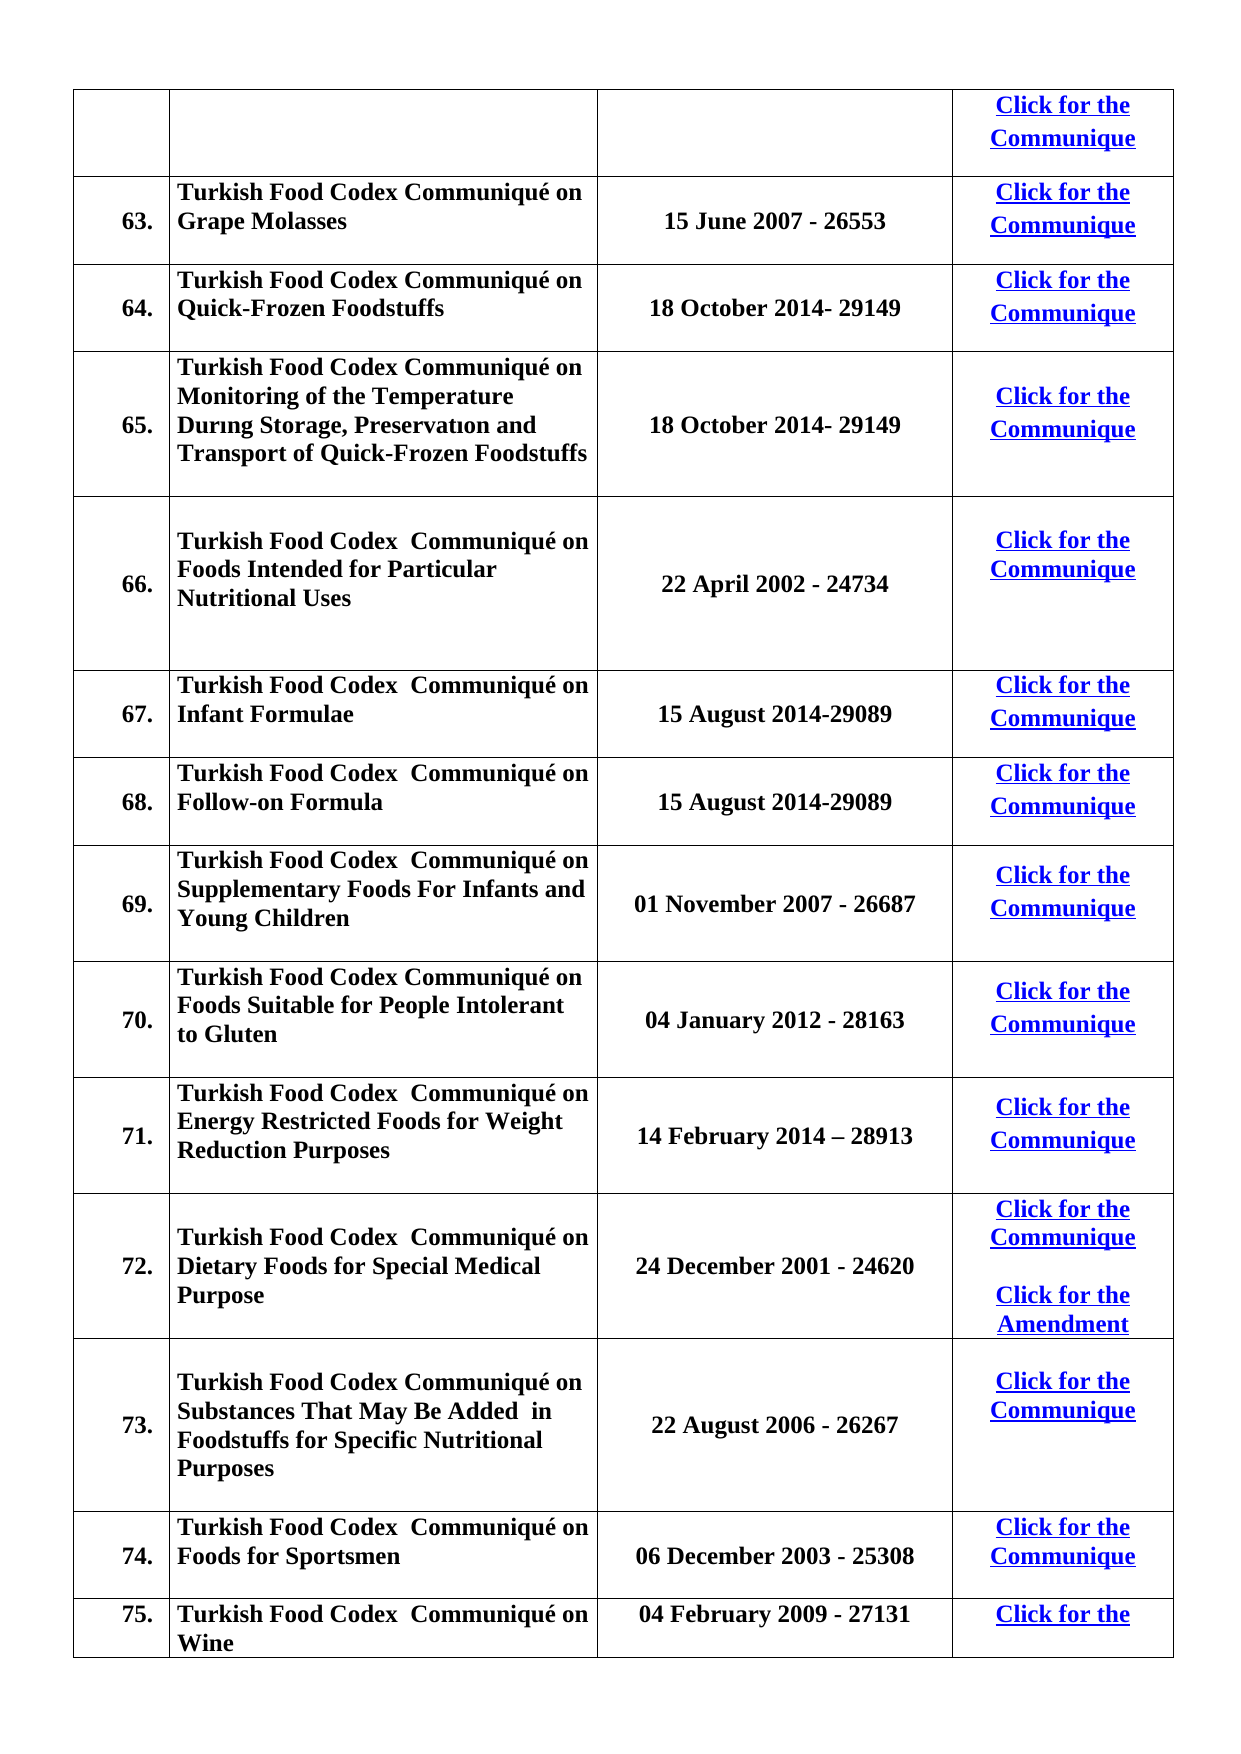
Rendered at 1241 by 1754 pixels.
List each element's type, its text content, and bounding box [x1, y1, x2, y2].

table_cell [74, 1599, 169, 1657]
table_cell Turkish Food Codex Communiqué on Supplementary Foods For Infants and Young Children [170, 846, 597, 961]
table_cell 22 August 2006 - 26267 [598, 1339, 952, 1511]
table_cell Click for the Communique [953, 497, 1173, 669]
table_cell Click for the Communique [953, 758, 1173, 844]
table_cell 24 December 2001 - 24620 [598, 1194, 952, 1337]
table_cell Click for the Communique [953, 177, 1173, 264]
table_cell Click for the Communique [953, 1078, 1173, 1193]
table_cell Click for the Communique [953, 352, 1173, 496]
table_cell Turkish Food Codex Communiqué on Infant Formulae [170, 671, 597, 757]
table_cell 18 October 2014- 29149 [598, 352, 952, 496]
table_cell [74, 265, 169, 351]
table_cell 15 August 2014-29089 [598, 758, 952, 844]
table_cell 14 February 2014 – 28913 [598, 1078, 952, 1193]
table_cell Turkish Food Codex Communiqué on Monitoring of the Temperature Durıng Storage, Preservatıon and Transport of Quick-Frozen Foodstuffs [170, 352, 597, 496]
table_cell 18 October 2014- 29149 [598, 265, 952, 351]
table_cell [74, 846, 169, 961]
table_cell Turkish Food Codex Communiqué on Follow-on Formula [170, 758, 597, 844]
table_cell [598, 1599, 952, 1657]
table_cell [74, 758, 169, 844]
table_cell Turkish Food Codex Communiqué on Grape Molasses [170, 177, 597, 264]
table_cell Click for the Communique Click for the Amendment [953, 1194, 1173, 1337]
table_cell 06 December 2003 - 25308 [598, 1512, 952, 1598]
table_cell 22 April 2002 - 24734 [598, 497, 952, 669]
table_cell [74, 497, 169, 669]
table_cell 15 June 2007 - 26553 [598, 177, 952, 264]
table_cell 04 January 2012 - 28163 [598, 962, 952, 1077]
table_cell Click for the Communique [953, 846, 1173, 961]
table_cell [170, 1599, 597, 1657]
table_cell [170, 90, 597, 176]
table_cell [74, 352, 169, 496]
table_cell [953, 1599, 1173, 1657]
table_cell Turkish Food Codex Communiqué on Foods Suitable for People Intolerant to Gluten [170, 962, 597, 1077]
table_cell 01 November 2007 - 26687 [598, 846, 952, 961]
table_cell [598, 90, 952, 176]
table_cell [74, 177, 169, 264]
table_cell Click for the Communique [953, 265, 1173, 351]
table_cell Click for the Communique [953, 671, 1173, 757]
table_cell Turkish Food Codex Communiqué on Substances That May Be Added in Foodstuffs for Specific Nutritional Purposes [170, 1339, 597, 1511]
table_cell [74, 962, 169, 1077]
table_cell Turkish Food Codex Communiqué on Quick-Frozen Foodstuffs [170, 265, 597, 351]
table_cell [74, 1078, 169, 1193]
table_cell [74, 1339, 169, 1511]
table_cell Click for the Communique [953, 962, 1173, 1077]
table_cell Click for the Communique [953, 1339, 1173, 1511]
table_cell Turkish Food Codex Communiqué on Foods Intended for Particular Nutritional Uses [170, 497, 597, 669]
table_cell Turkish Food Codex Communiqué on Dietary Foods for Special Medical Purpose [170, 1194, 597, 1337]
table_cell Turkish Food Codex Communiqué on Energy Restricted Foods for Weight Reduction Purposes [170, 1078, 597, 1193]
table_cell Turkish Food Codex Communiqué on Foods for Sportsmen [170, 1512, 597, 1598]
table_cell [74, 671, 169, 757]
table_cell Click for the Communique [953, 1512, 1173, 1598]
table_cell [74, 90, 169, 176]
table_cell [953, 90, 1173, 176]
table_cell 15 August 2014-29089 [598, 671, 952, 757]
table_cell [74, 1194, 169, 1337]
table_cell [74, 1512, 169, 1598]
